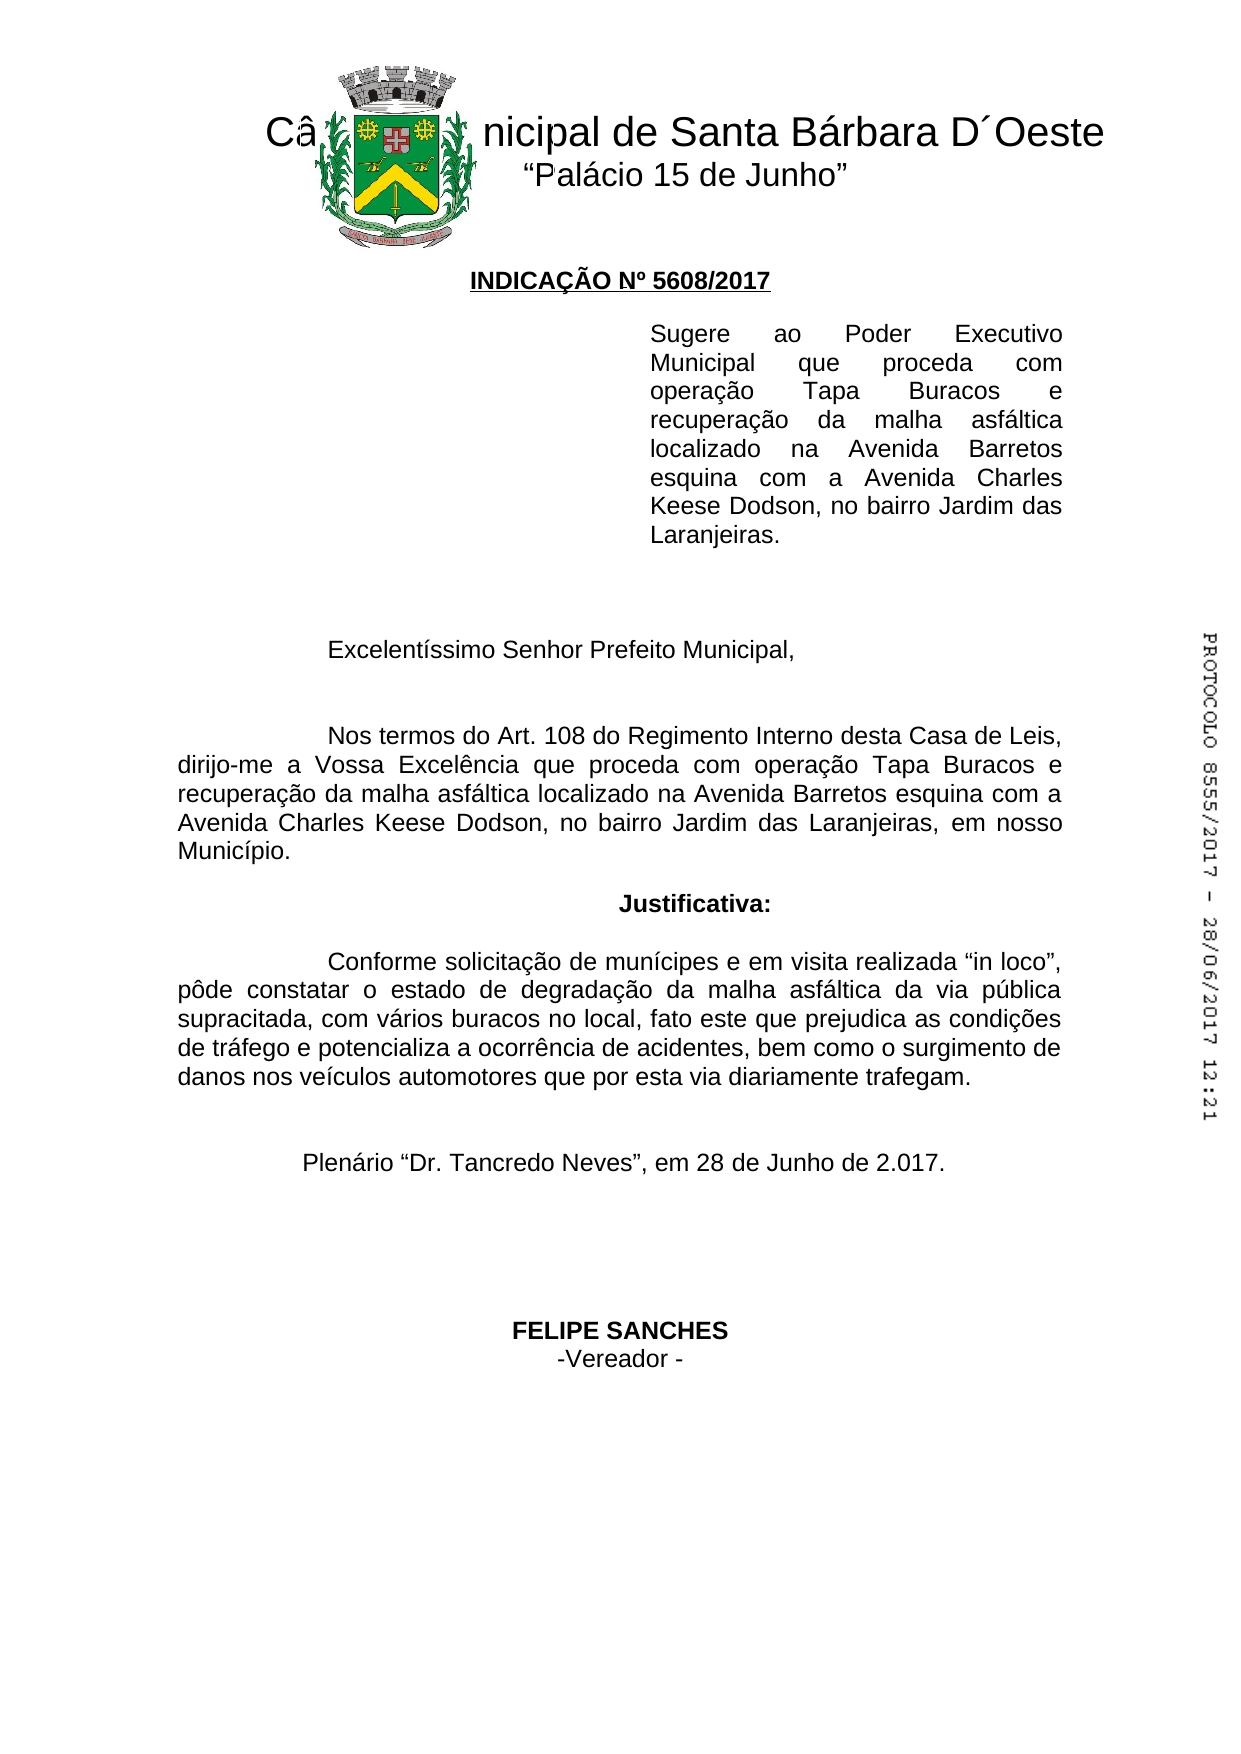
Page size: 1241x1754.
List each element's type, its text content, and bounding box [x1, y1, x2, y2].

text Plenário “Dr. Tancredo Neves”, em 28 de Junho de 2.017. [177, 1148, 1063, 1177]
picture [1177, 629, 1241, 1125]
text FELIPE SANCHES [177, 1316, 1063, 1344]
picture [314, 66, 484, 255]
title INDICAÇÃO Nº 5608/2017 [177, 266, 1063, 294]
text Nos termos do Art. 108 do Regimento Interno desta Casa de Leis, dirijo-me a Vossa Excelência que proceda com operação Tapa Buracos e recuperação da malha asfáltica localizado na Avenida Barretos esquina com a Avenida Charles Keese Dodson, no bairro Jardim das Laranjeiras, em nosso Município. [177, 721, 1063, 865]
text Sugere ao Poder Executivo Municipal que proceda com operação Tapa Buracos e recuperação da malha asfáltica localizado na Avenida Barretos esquina com a Avenida Charles Keese Dodson, no bairro Jardim das Laranjeiras. [650, 319, 1063, 549]
text Excelentíssimo Senhor Prefeito Municipal, [177, 635, 1063, 664]
text -Vereador - [177, 1344, 1063, 1373]
text Justificativa: [177, 889, 1063, 918]
text Conforme solicitação de munícipes e em visita realizada “in loco”, pôde constatar o estado de degradação da malha asfáltica da via pública supracitada, com vários buracos no local, fato este que prejudica as condições de tráfego e potencializa a ocorrência de acidentes, bem como o surgimento de danos nos veículos automotores que por esta via diariamente trafegam. [177, 947, 1063, 1090]
